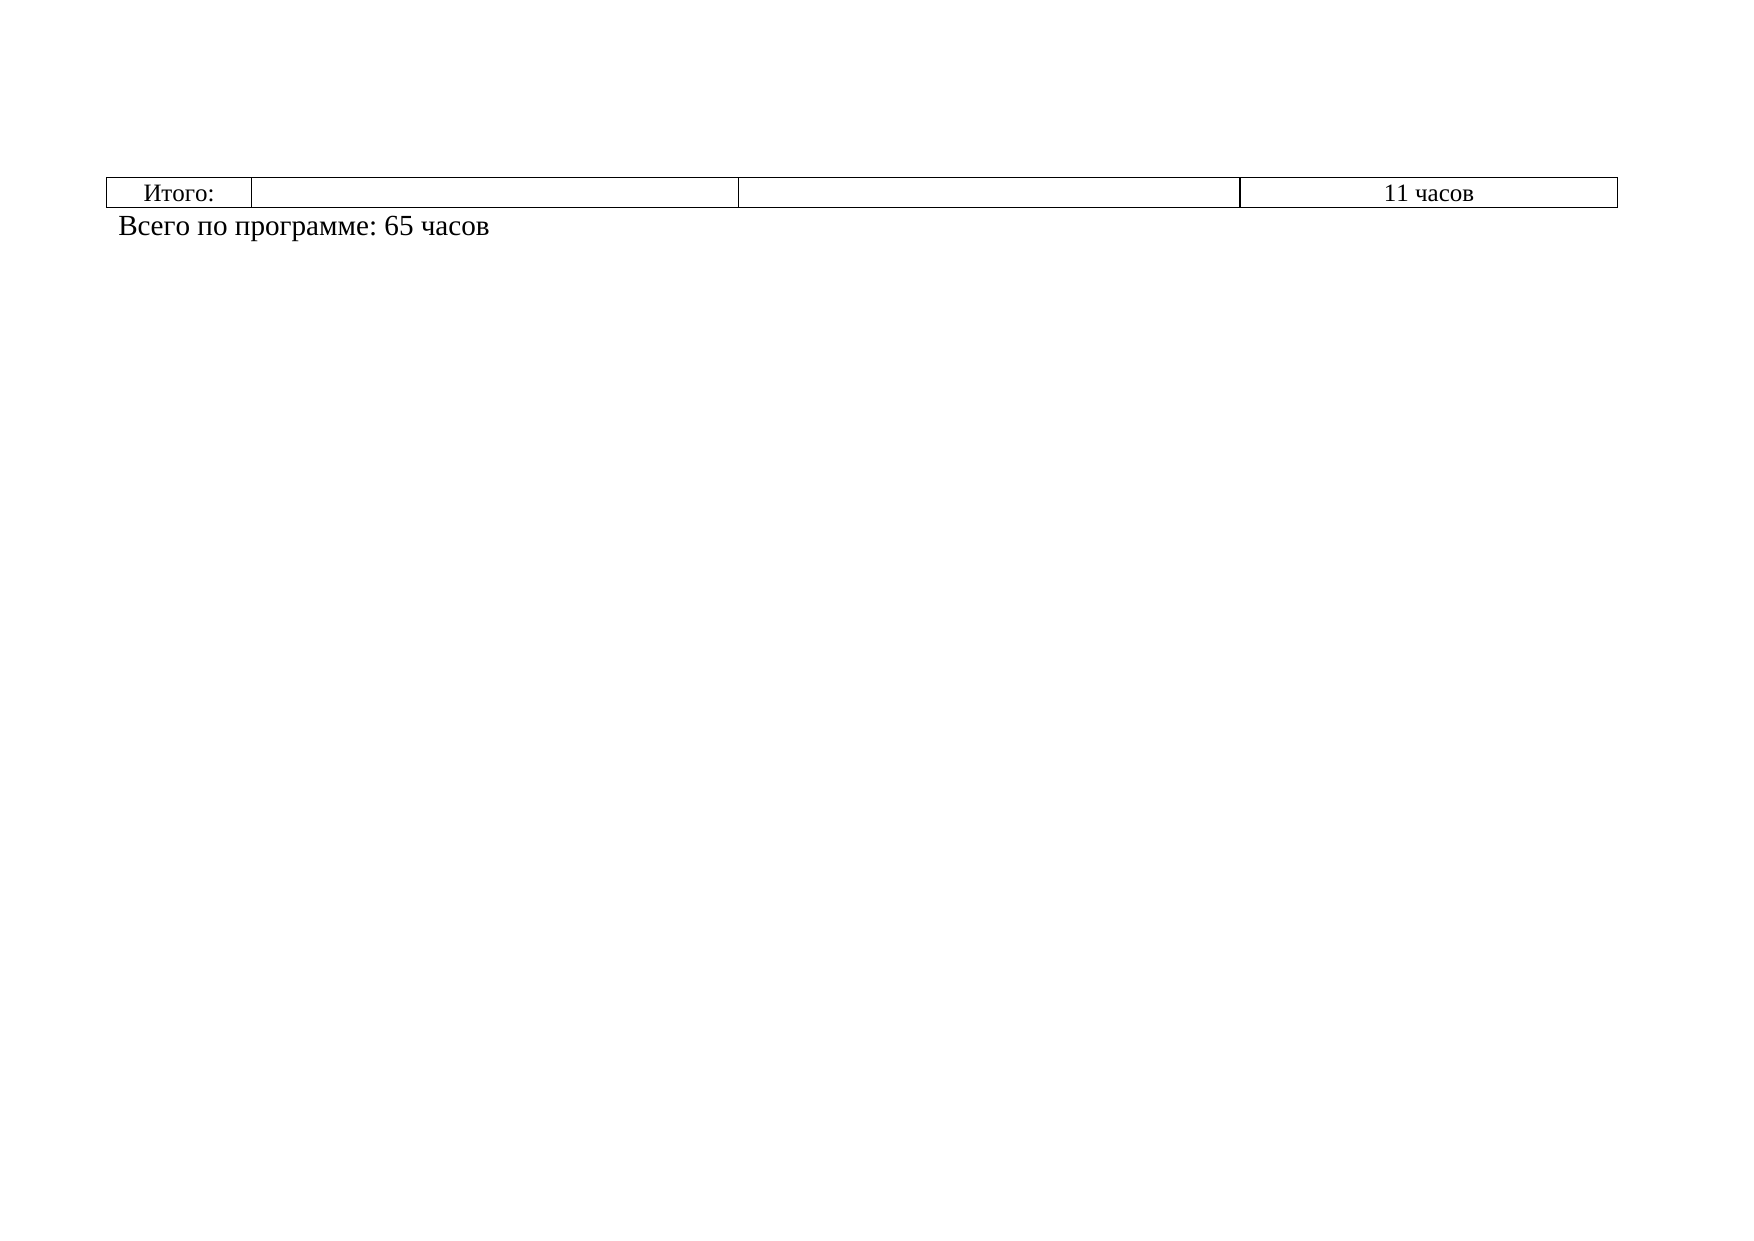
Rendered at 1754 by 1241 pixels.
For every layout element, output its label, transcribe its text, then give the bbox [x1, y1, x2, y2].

table_cell 11 часов [1241, 178, 1617, 207]
table_cell [739, 178, 1239, 207]
table_cell Итого: [107, 178, 251, 207]
table_cell [252, 178, 738, 207]
text Всего по программе: 65 часов [118, 208, 1636, 242]
